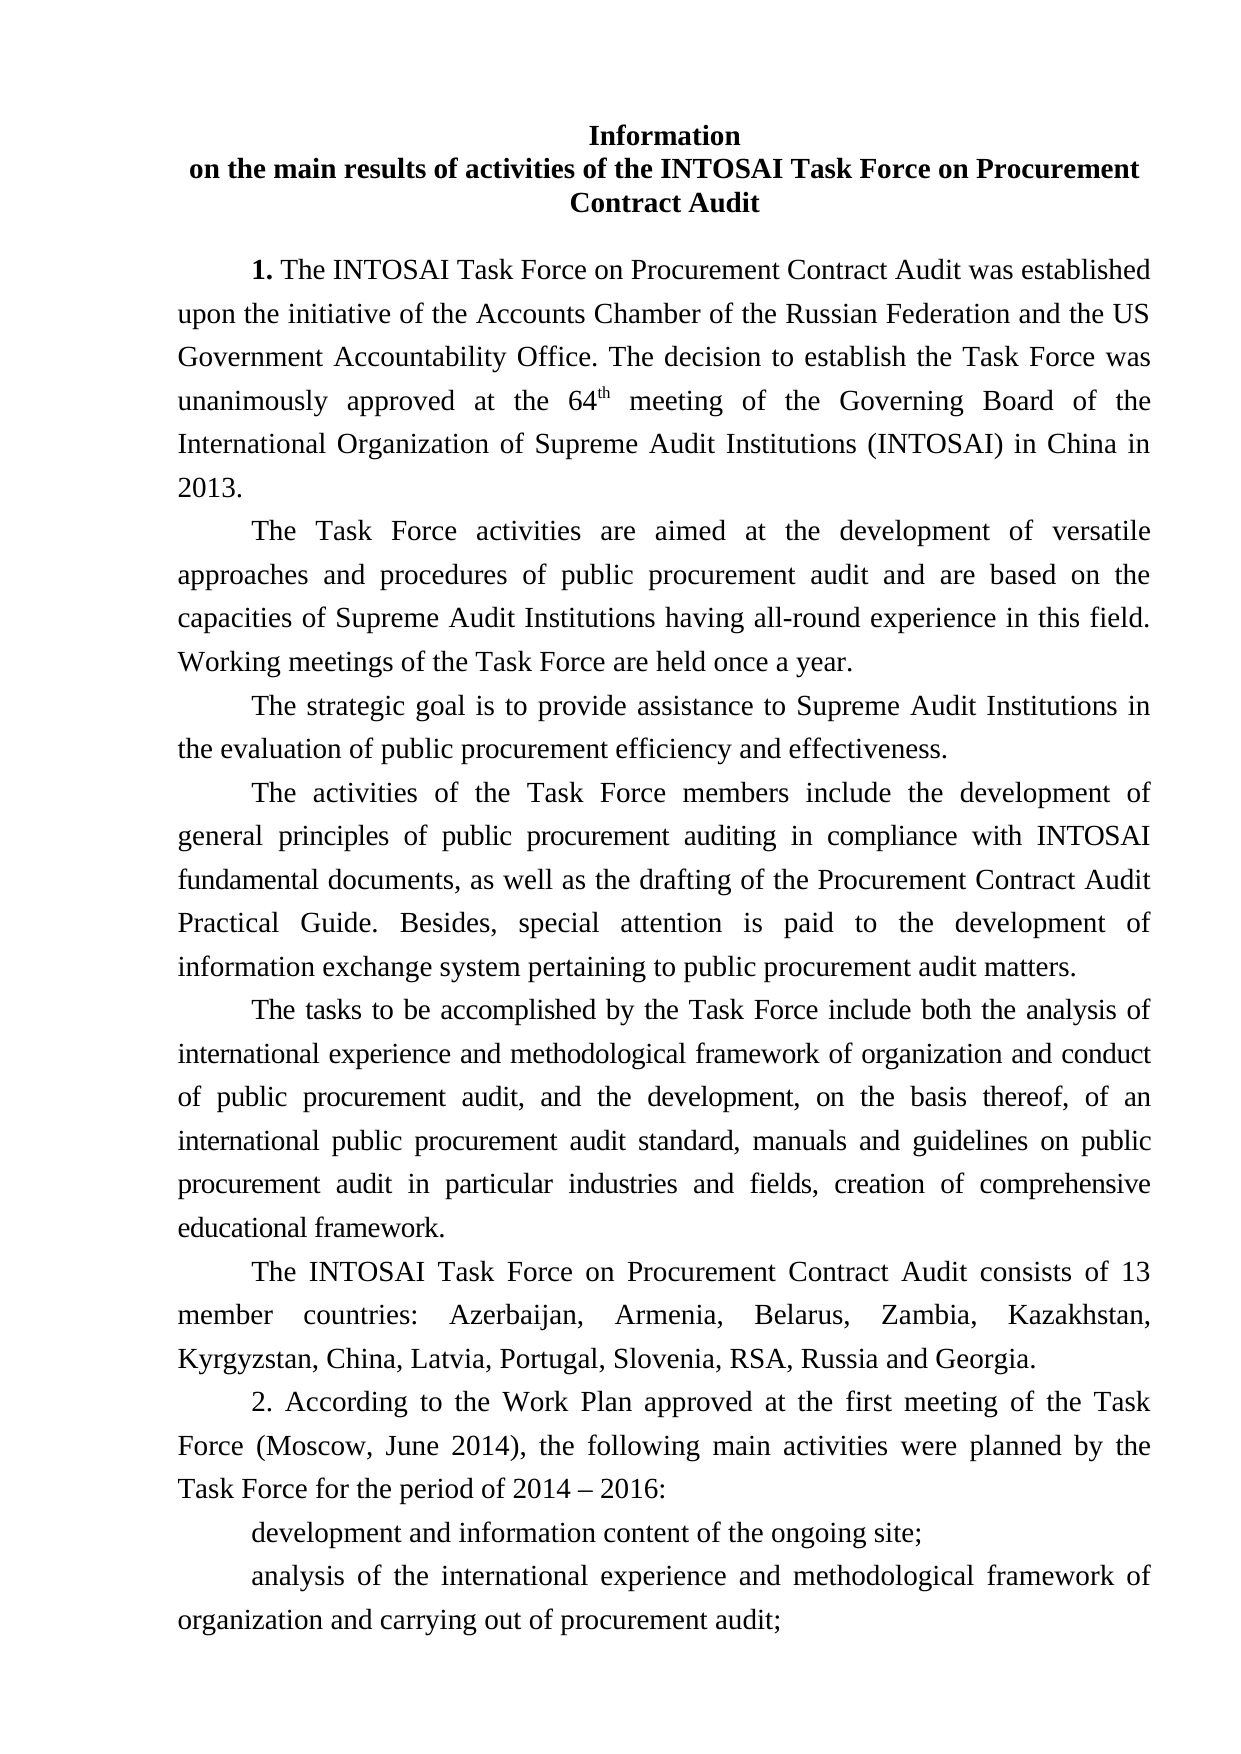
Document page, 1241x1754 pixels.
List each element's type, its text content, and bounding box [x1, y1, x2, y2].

text Information [177, 118, 1152, 152]
text on the main results of activities of the INTOSAI Task Force on Procurement Contract Audit [177, 152, 1152, 219]
text The INTOSAI Task Force on Procurement Contract Audit consists of 13 member countries: Azerbaijan, Armenia, Belarus, Zambia, Kazakhstan, Kyrgyzstan, China, Latvia, Portugal, Slovenia, RSA, Russia and Georgia. [177, 1254, 1152, 1374]
text 2. According to the Work Plan approved at the first meeting of the Task Force (Moscow, June 2014), the following main activities were planned by the Task Force for the period of 2014 – 2016: [177, 1384, 1152, 1505]
text The activities of the Task Force members include the development of general principles of public procurement auditing in compliance with INTOSAI fundamental documents, as well as the drafting of the Procurement Contract Audit Practical Guide. Besides, special attention is paid to the development of information exchange system pertaining to public procurement audit matters. [177, 775, 1152, 982]
text analysis of the international experience and methodological framework of organization and carrying out of procurement audit; [177, 1558, 1152, 1636]
text 1. The INTOSAI Task Force on Procurement Contract Audit was established upon the initiative of the Accounts Chamber of the Russian Federation and the US Government Accountability Office. The decision to establish the Task Force was unanimously approved at the 64th meeting of the Governing Board of the International Organization of Supreme Audit Institutions (INTOSAI) in China in 2013. [177, 252, 1152, 503]
text The tasks to be accomplished by the Task Force include both the analysis of international experience and methodological framework of organization and conduct of public procurement audit, and the development, on the basis thereof, of an international public procurement audit standard, manuals and guidelines on public procurement audit in particular industries and fields, creation of comprehensive educational framework. [177, 992, 1152, 1244]
text The Task Force activities are aimed at the development of versatile approaches and procedures of public procurement audit and are based on the capacities of Supreme Audit Institutions having all-round experience in this field. Working meetings of the Task Force are held once a year. [177, 513, 1152, 678]
text development and information content of the ongoing site; [177, 1515, 1152, 1548]
text The strategic goal is to provide assistance to Supreme Audit Institutions in the evaluation of public procurement efficiency and effectiveness. [177, 688, 1152, 765]
